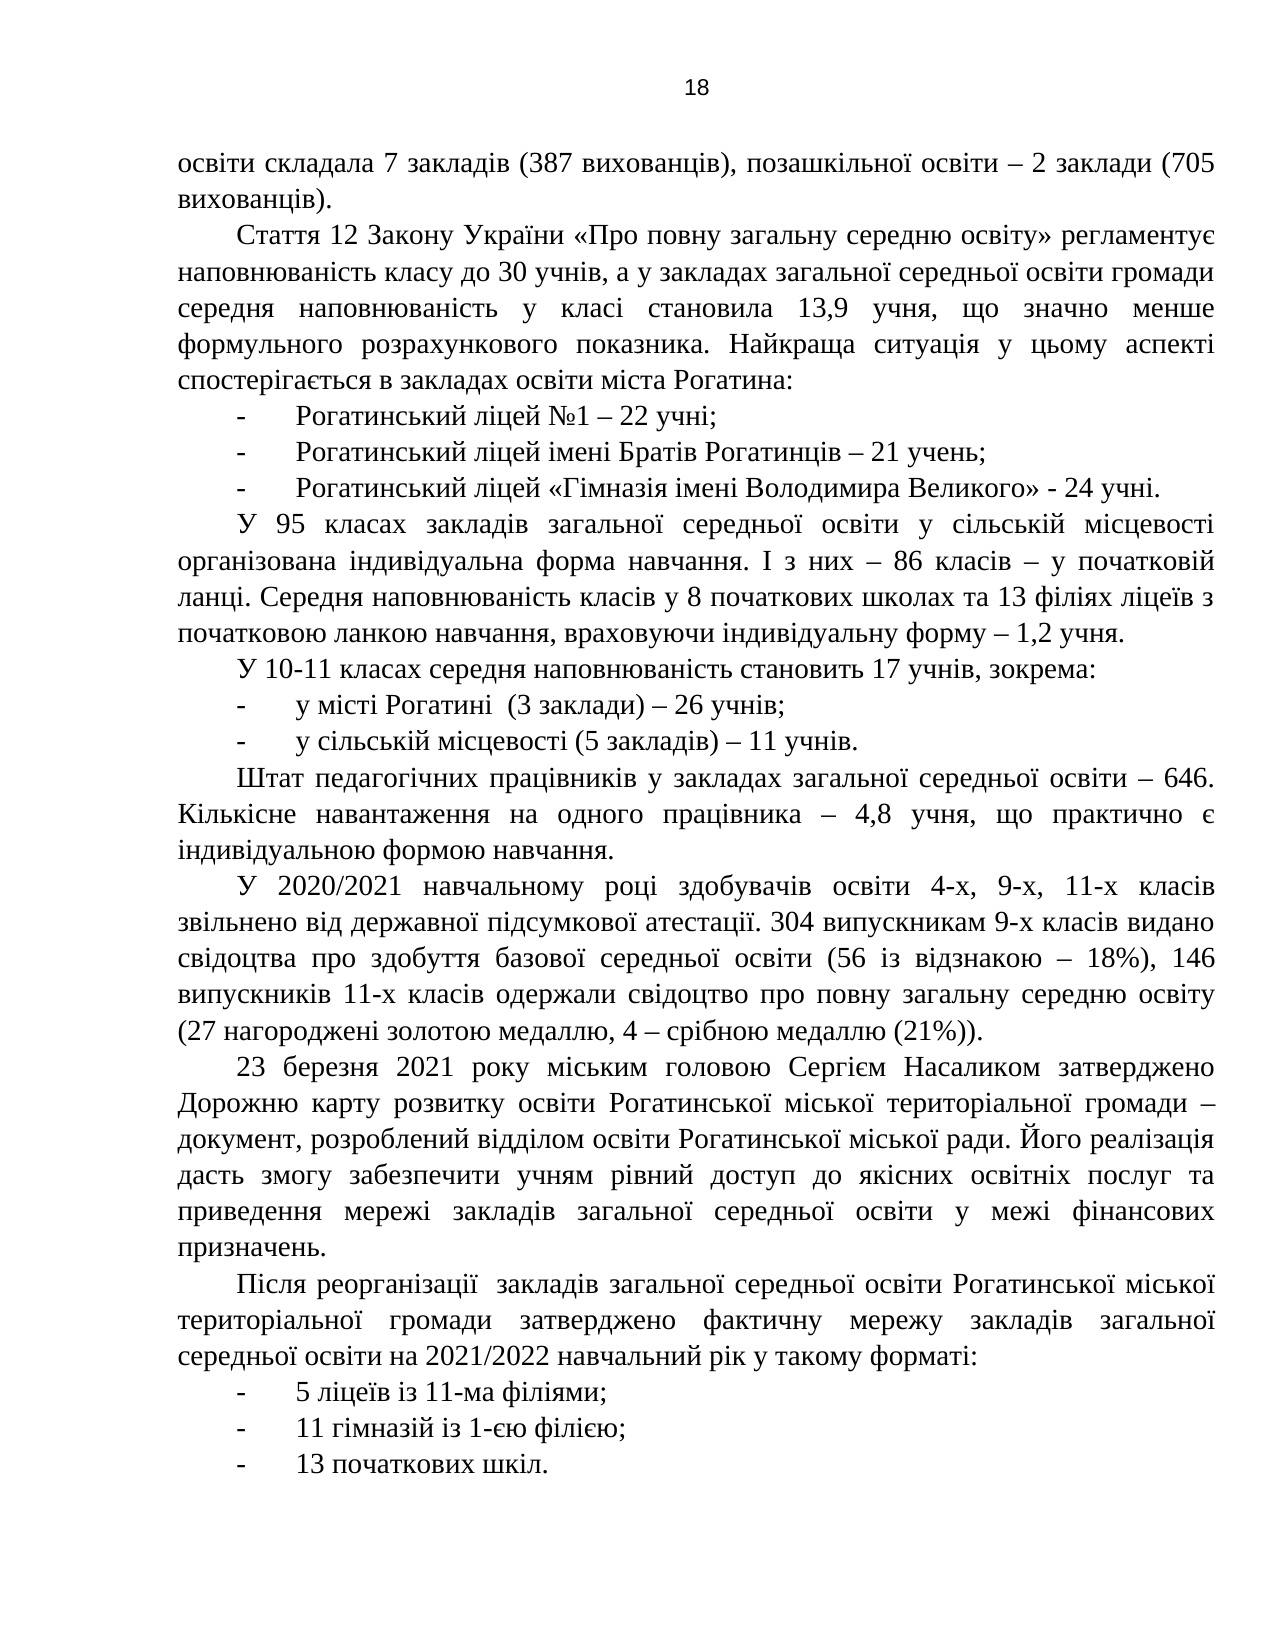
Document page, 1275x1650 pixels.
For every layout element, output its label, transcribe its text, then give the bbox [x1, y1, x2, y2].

text Після реорганізації закладів загальної середньої освіти Рогатинської міської територіальної громади затверджено фактичну мережу закладів загальної середньої освіти на 2021/2022 навчальний рік у такому форматі: [177, 1266, 1216, 1372]
list 13 початкових шкіл. [177, 1446, 1216, 1480]
list Рогатинський ліцей №1 – 22 учні; [177, 398, 1216, 432]
list Рогатинський ліцей імені Братів Рогатинців – 21 учень; [177, 434, 1216, 468]
list у місті Рогатині (3 заклади) – 26 учнів; [177, 687, 1216, 721]
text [177, 145, 1216, 215]
list 5 ліцеїв із 11-ма філіями; [177, 1374, 1216, 1408]
text У 10-11 класах середня наповнюваність становить 17 учнів, зокрема: [177, 651, 1216, 685]
list Рогатинський ліцей «Гімназія імені Володимира Великого» - 24 учні. [177, 471, 1216, 504]
list у сільській місцевості (5 закладів) – 11 учнів. [177, 723, 1216, 757]
text У 2020/2021 навчальному році здобувачів освіти 4-х, 9-х, 11-х класів звільнено від державної підсумкової атестації. 304 випускникам 9-х класів видано свідоцтва про здобуття базової середньої освіти (56 із відзнакою – 18%), 146 випускників 11-х класів одержали свідоцтво про повну загальну середню освіту (27 нагороджені золотою медаллю, 4 – срібною медаллю (21%)). [177, 868, 1216, 1046]
text 23 березня 2021 року міським головою Сергієм Насаликом затверджено Дорожню карту розвитку освіти Рогатинської міської територіальної громади – документ, розроблений відділом освіти Рогатинської міської ради. Його реалізація дасть змогу забезпечити учням рівний доступ до якісних освітніх послуг та приведення мережі закладів загальної середньої освіти у межі фінансових призначень. [177, 1049, 1216, 1263]
list 11 гімназій із 1-єю філією; [177, 1410, 1216, 1444]
text У 95 класах закладів загальної середньої освіти у сільській місцевості організована індивідуальна форма навчання. І з них – 86 класів – у початковій ланці. Середня наповнюваність класів у 8 початкових школах та 13 філіях ліцеїв з початковою ланкою навчання, враховуючи індивідуальну форму – 1,2 учня. [177, 507, 1216, 649]
text Штат педагогічних працівників у закладах загальної середньої освіти – 646. Кількісне навантаження на одного працівника – 4,8 учня, що практично є індивідуальною формою навчання. [177, 760, 1216, 866]
text Стаття 12 Закону України «Про повну загальну середню освіту» регламентує наповнюваність класу до 30 учнів, а у закладах загальної середньої освіти громади середня наповнюваність у класі становила 13,9 учня, що значно менше формульного розрахункового показника. Найкраща ситуація у цьому аспекті спостерігається в закладах освіти міста Рогатина: [177, 217, 1216, 396]
